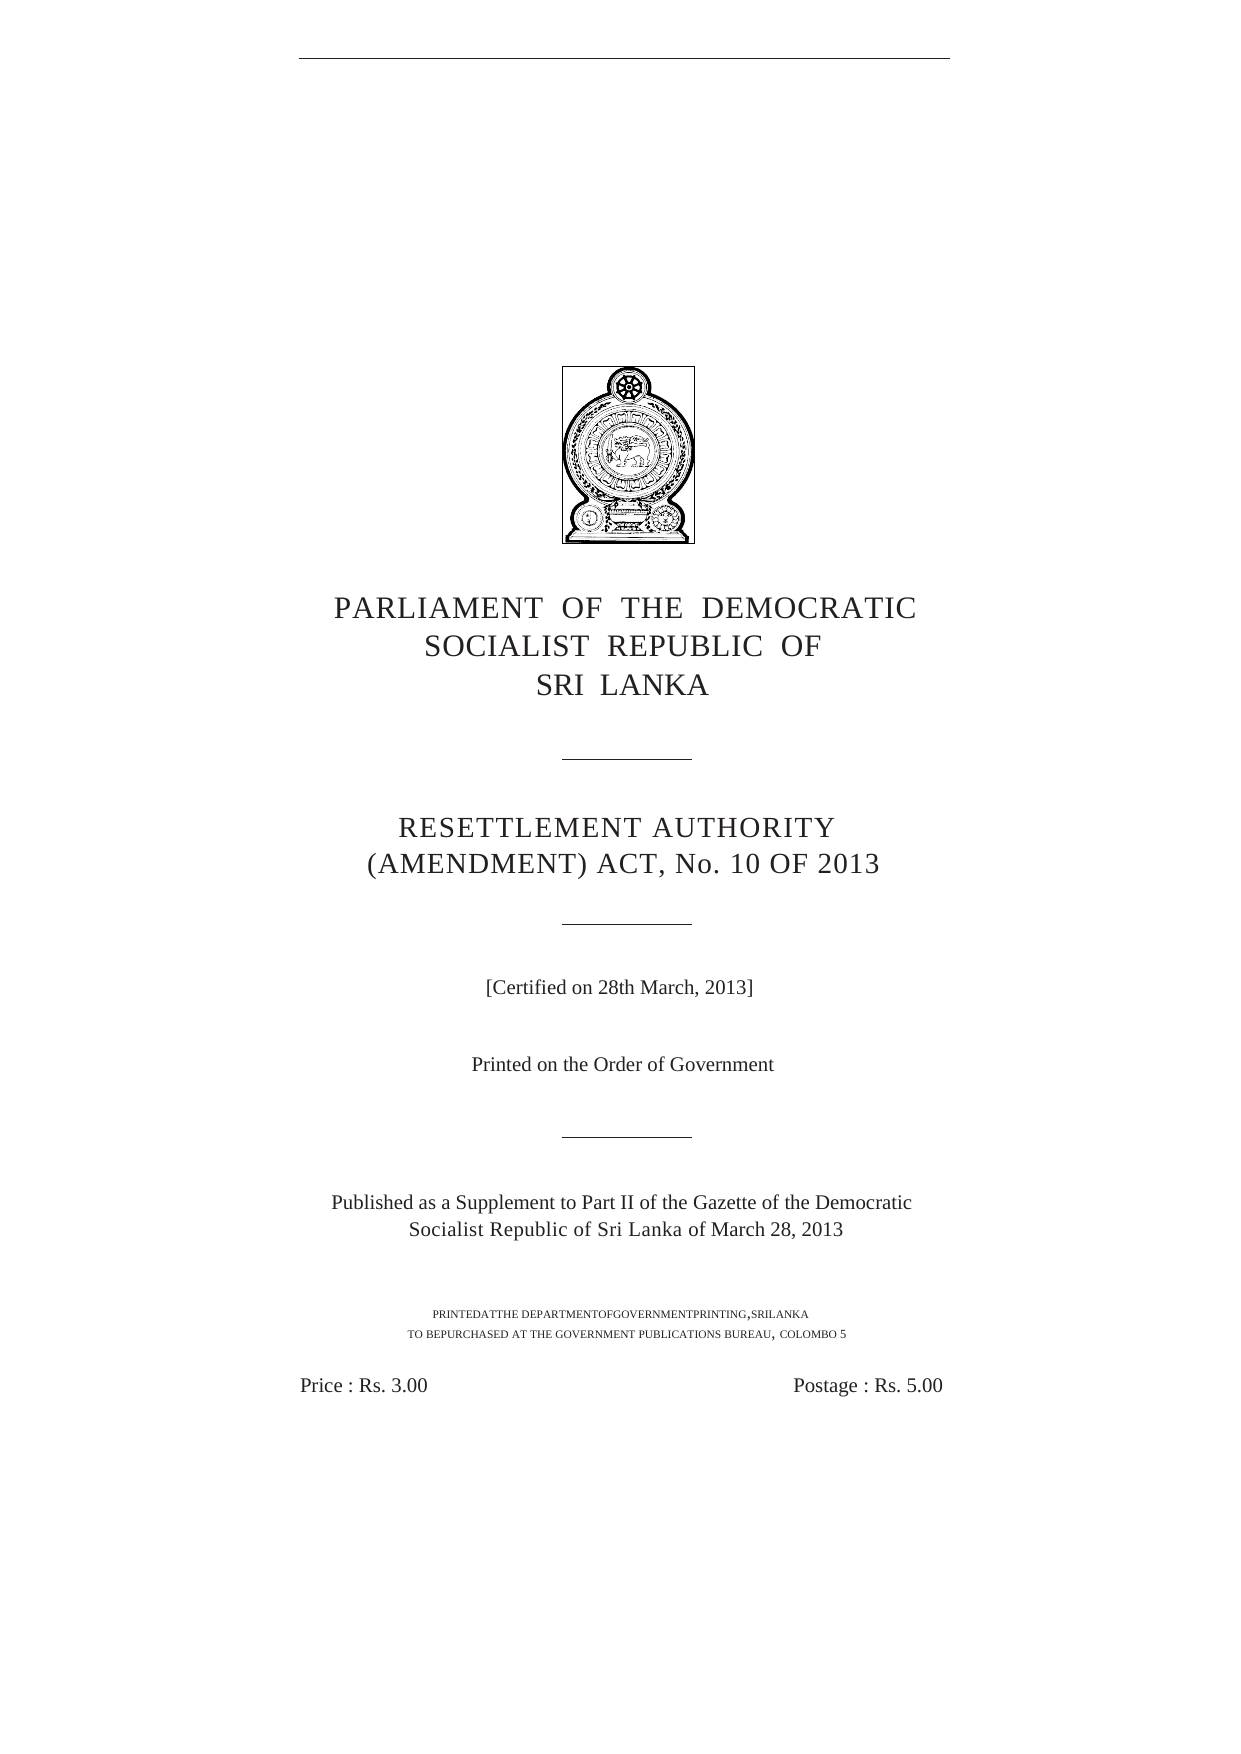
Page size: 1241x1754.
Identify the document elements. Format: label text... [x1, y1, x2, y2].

text SOCIALIST REPUBLIC OF [424, 627, 1240, 664]
text RESETTLEMENT AUTHORITY [398, 808, 1240, 846]
text TO BEPURCHASED AT THE GOVERNMENT PUBLICATIONS BUREAU, COLOMBO 5 [407, 1324, 1240, 1343]
text SRI LANKA [536, 664, 1240, 703]
text Socialist Republic of Sri Lanka of March 28, 2013 [408, 1215, 1240, 1242]
text Price : Rs. 3.00 Postage : Rs. 5.00 [300, 1371, 1240, 1398]
picture [563, 367, 694, 543]
text (AMENDMENT) ACT, No. 10 OF 2013 [367, 846, 1240, 881]
text Printed on the Order of Government [471, 1051, 1240, 1076]
text [Certified on 28th March, 2013] [486, 972, 1240, 999]
text Published as a Supplement to Part II of the Gazette of the Democratic [331, 1188, 1240, 1215]
text PARLIAMENT OF THE DEMOCRATIC [333, 586, 1240, 627]
text PRINTEDATTHE DEPARTMENTOFGOVERNMENTPRINTING,SRILANKA [432, 1304, 1240, 1323]
